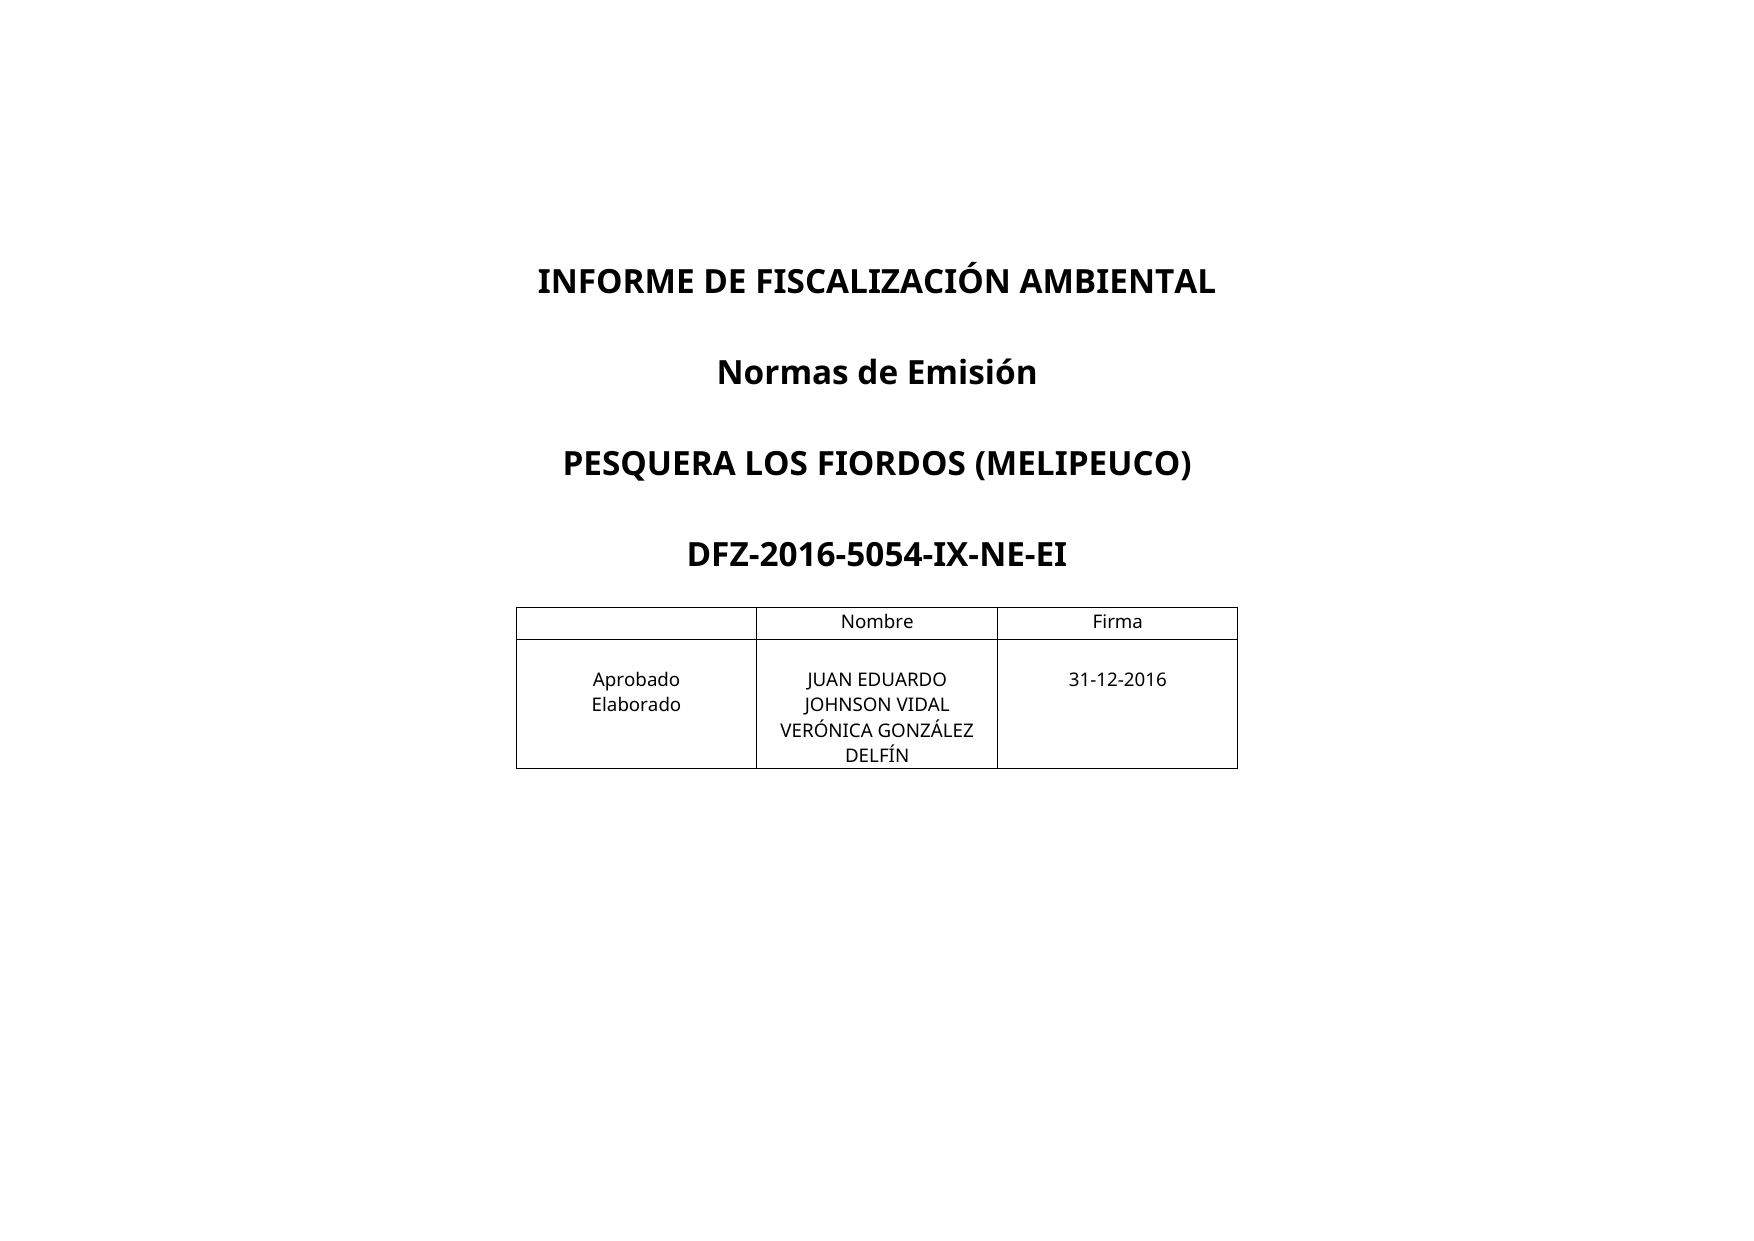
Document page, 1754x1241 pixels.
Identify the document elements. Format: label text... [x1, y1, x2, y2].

text INFORME DE FISCALIZACIÓN AMBIENTAL [150, 212, 1604, 303]
text PESQUERA LOS FIORDOS (MELIPEUCO) [150, 394, 1604, 485]
table_cell 31-12-2016 [998, 640, 1237, 768]
text Normas de Emisión [150, 303, 1604, 394]
table_cell Aprobado Elaborado [517, 640, 756, 768]
table_header Firma [998, 608, 1237, 639]
table_header [517, 608, 756, 639]
text DFZ-2016-5054-IX-NE-EI [150, 485, 1604, 576]
table_cell JUAN EDUARDO JOHNSON VIDAL VERÓNICA GONZÁLEZ DELFÍN [757, 640, 997, 768]
table_header Nombre [757, 608, 997, 639]
